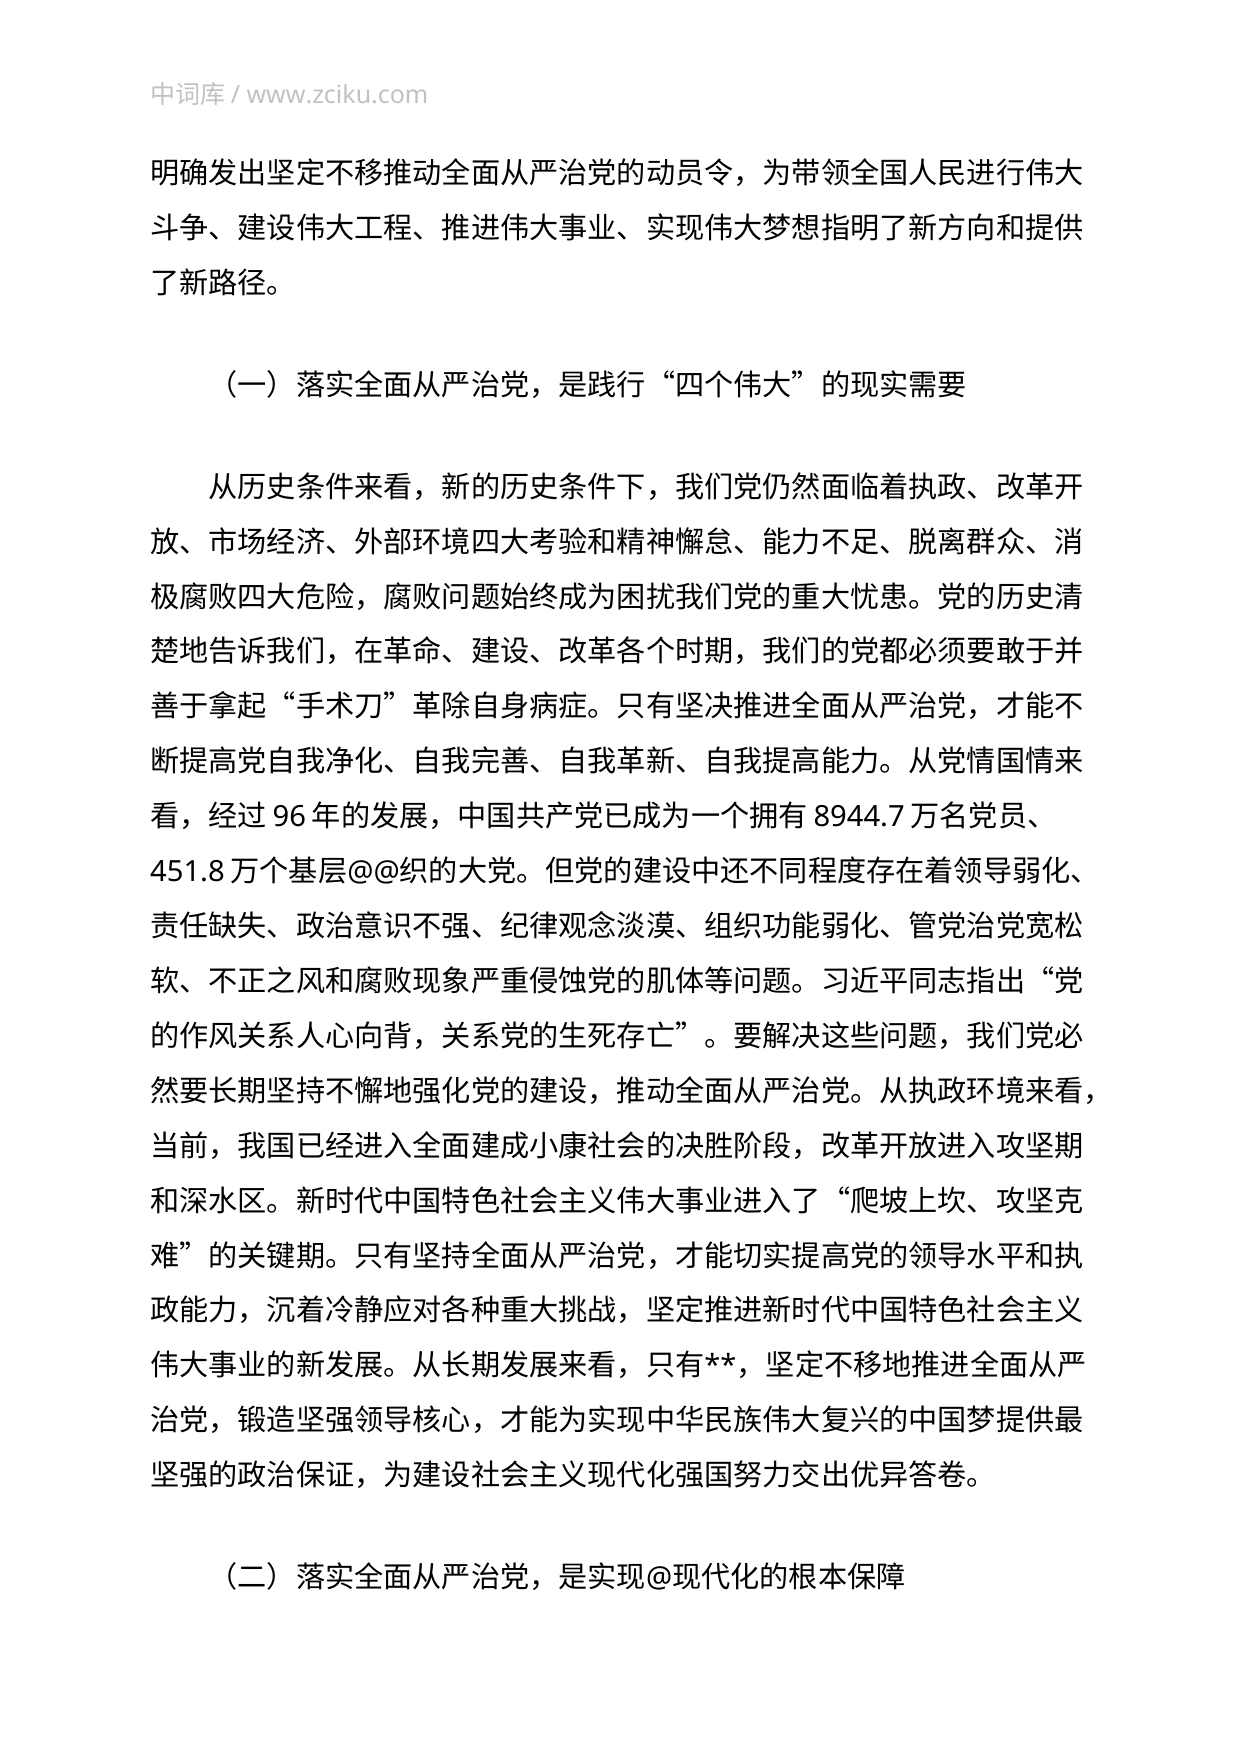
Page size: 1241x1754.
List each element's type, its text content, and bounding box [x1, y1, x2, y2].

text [150, 150, 1090, 302]
text 从历史条件来看，新的历史条件下，我们党仍然面临着执政、改革开放、市场经济、外部环境四大考验和精神懈怠、能力不足、脱离群众、消极腐败四大危险，腐败问题始终成为困扰我们党的重大忧患。党的历史清楚地告诉我们，在革命、建设、改革各个时期，我们的党都必须要敢于并善于拿起“手术刀”革除自身病症。只有坚决推进全面从严治党，才能不断提高党自我净化、自我完善、自我革新、自我提高能力。从党情国情来看，经过96年的发展，中国共产党已成为一个拥有8944.7万名党员、451.8万个基层@@织的大党。但党的建设中还不同程度存在着领导弱化、责任缺失、政治意识不强、纪律观念淡漠、组织功能弱化、管党治党宽松软、不正之风和腐败现象严重侵蚀党的肌体等问题。习近平同志指出“党的作风关系人心向背，关系党的生死存亡”。要解决这些问题，我们党必然要长期坚持不懈地强化党的建设，推动全面从严治党。从执政环境来看，当前，我国已经进入全面建成小康社会的决胜阶段，改革开放进入攻坚期和深水区。新时代中国特色社会主义伟大事业进入了“爬坡上坎、攻坚克难”的关键期。只有坚持全面从严治党，才能切实提高党的领导水平和执政能力，沉着冷静应对各种重大挑战，坚定推进新时代中国特色社会主义伟大事业的新发展。从长期发展来看，只有**，坚定不移地推进全面从严治党，锻造坚强领导核心，才能为实现中华民族伟大复兴的中国梦提供最坚强的政治保证，为建设社会主义现代化强国努力交出优异答卷。 [150, 463, 1090, 1494]
text （二）落实全面从严治党，是实现@现代化的根本保障 [150, 1553, 1090, 1596]
text （一）落实全面从严治党，是践行“四个伟大”的现实需要 [150, 362, 1090, 404]
